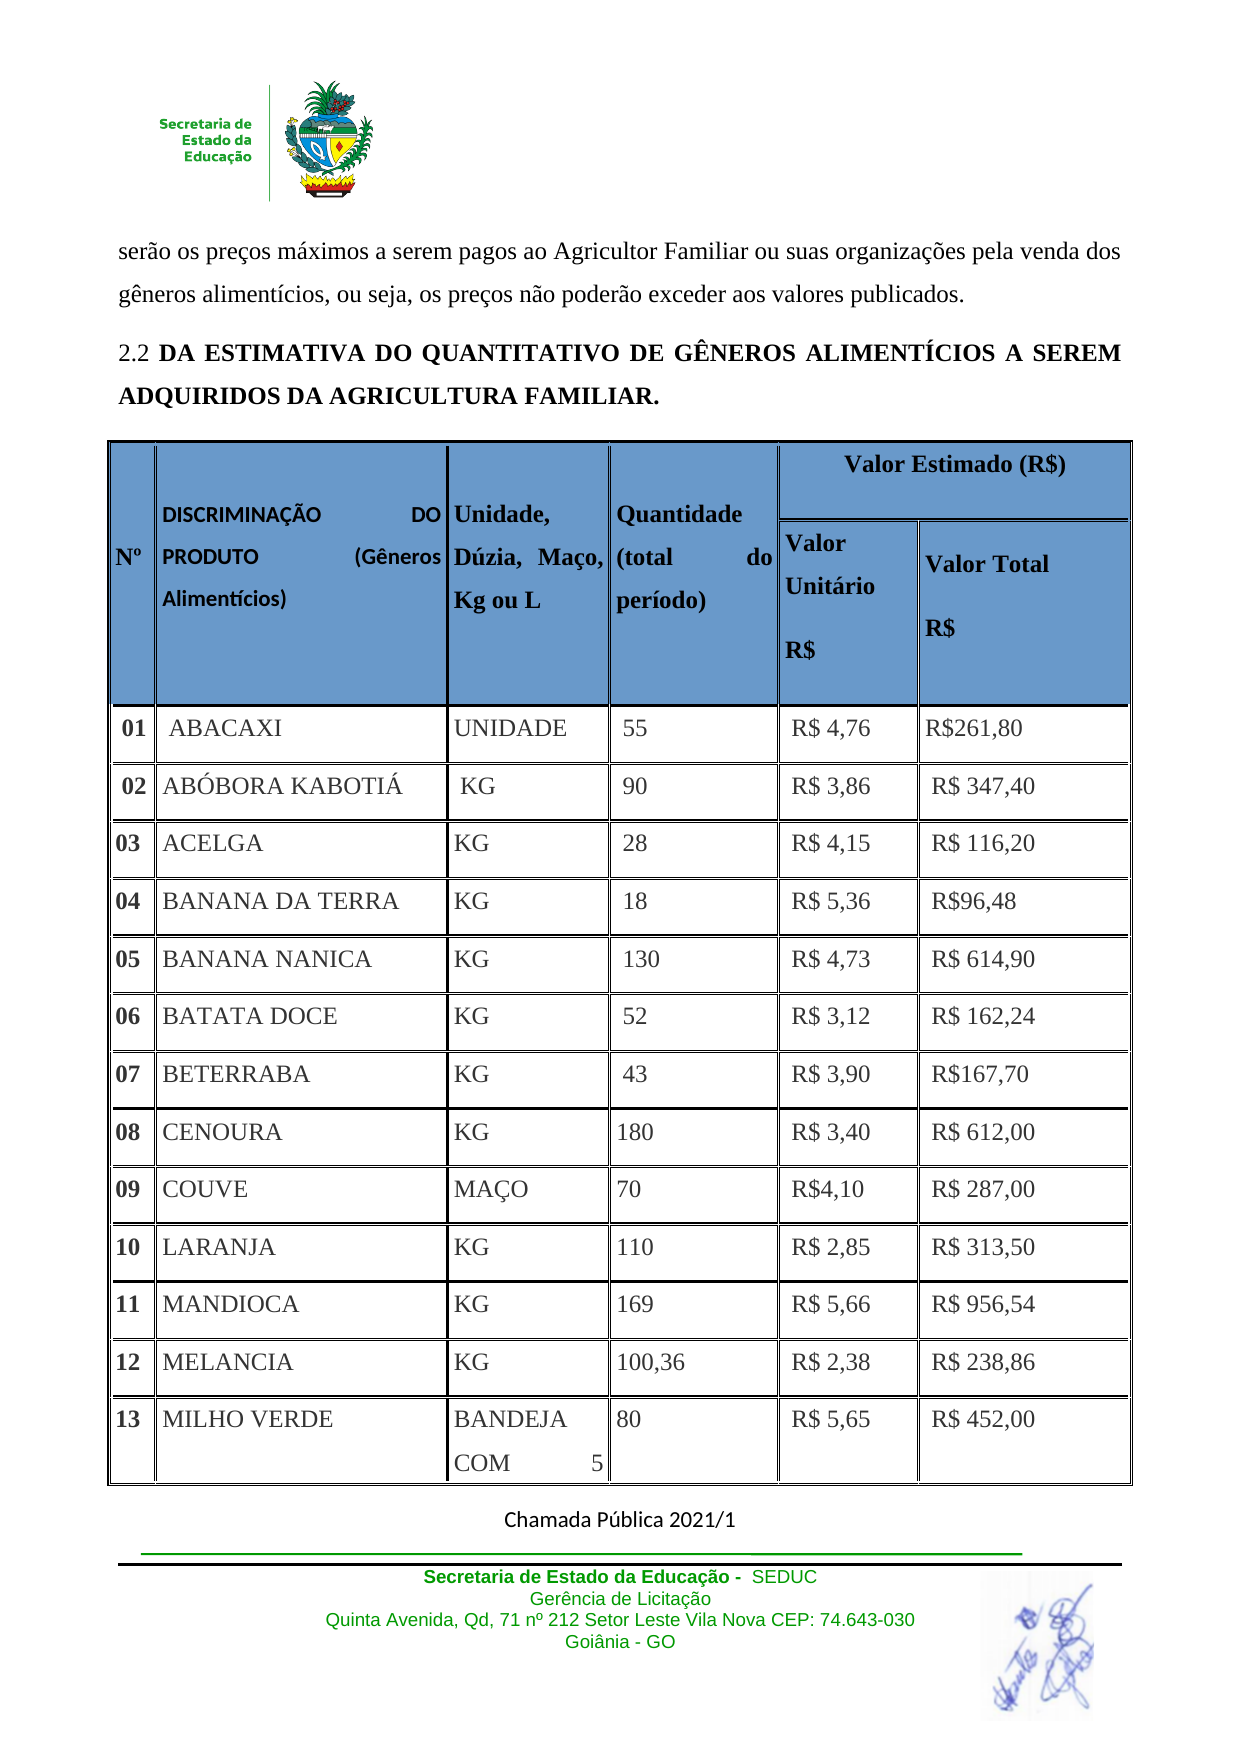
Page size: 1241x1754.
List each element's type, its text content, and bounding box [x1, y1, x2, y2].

table_cell KG [449, 880, 608, 934]
table_cell BANDEJA COM 5 ESPIGAS [447, 1399, 610, 1483]
table_cell 180 [611, 1110, 777, 1165]
table_cell BETERRABA [157, 1053, 446, 1107]
table_cell UNIDADE [449, 707, 608, 761]
table_cell 90 [611, 765, 777, 819]
table_cell R$ 452,00 [919, 1395, 1130, 1483]
table_cell BANANA NANICA [157, 938, 446, 992]
table_cell 05 [111, 934, 154, 992]
picture [980, 1571, 1095, 1721]
table_cell 43 [611, 1053, 777, 1107]
table_header Quantidade (total do período) [610, 443, 779, 704]
table_cell 13 [111, 1395, 156, 1483]
table_cell 100,36 [611, 1341, 777, 1395]
table_cell MILHO VERDE [156, 1399, 447, 1483]
table_cell 80 [610, 1399, 779, 1483]
table_cell 18 [611, 880, 777, 934]
table_cell 55 [611, 707, 777, 761]
table_cell R$ 162,24 [919, 992, 1131, 1049]
table_cell MAÇO [449, 1168, 608, 1222]
table_cell Valor Total R$ [920, 518, 1130, 704]
table_cell R$ 614,90 [920, 934, 1130, 992]
table_header DISCRIMINAÇÃO DO PRODUTO (Gêneros Alimentícios) [156, 443, 447, 704]
table_cell LARANJA [157, 1226, 446, 1280]
table_cell R$ 287,00 [919, 1165, 1131, 1222]
table_cell 110 [611, 1226, 777, 1280]
table_cell R$ 347,40 [920, 761, 1130, 819]
table_cell COUVE [157, 1168, 446, 1222]
table_cell CENOURA [157, 1110, 446, 1165]
table_cell R$4,10 [780, 1168, 917, 1222]
table_cell KG [449, 765, 608, 819]
table_cell R$ 116,20 [920, 819, 1130, 877]
table_cell R$ 3,40 [780, 1110, 917, 1165]
table_cell KG [449, 938, 608, 992]
table_cell 06 [109, 992, 156, 1049]
table_cell ABÓBORA KABOTIÁ [157, 765, 446, 819]
table_cell R$ 2,85 [780, 1226, 917, 1280]
table_cell R$ 3,86 [780, 765, 917, 819]
table_cell BANANA DA TERRA [157, 880, 446, 934]
table_cell MANDIOCA [157, 1283, 446, 1337]
table_cell 70 [611, 1168, 777, 1222]
table_cell 10 [111, 1222, 154, 1280]
table_cell ABACAXI [157, 707, 446, 761]
table_cell KG [449, 995, 608, 1049]
table_cell R$ 5,65 [779, 1399, 918, 1483]
table_cell KG [449, 1110, 608, 1165]
text 2.2 DA ESTIMATIVA DO QUANTITATIVO DE GÊNEROS ALIMENTÍCIOS A SEREM ADQUIRIDOS DA AGRICULTURA FAMILIAR. [118, 338, 1122, 410]
table_cell 01 [111, 704, 154, 761]
table_cell R$ 612,00 [920, 1107, 1130, 1165]
table_cell 07 [111, 1050, 154, 1107]
table_cell 08 [111, 1107, 154, 1165]
table_cell R$167,70 [920, 1050, 1130, 1107]
table_cell MELANCIA [157, 1341, 446, 1395]
table_cell 11 [111, 1280, 154, 1337]
table_cell 02 [111, 761, 154, 819]
table_cell 130 [611, 938, 777, 992]
table_cell R$96,48 [919, 877, 1131, 934]
table_cell R$ 2,38 [780, 1341, 917, 1395]
table_cell R$ 313,50 [920, 1222, 1130, 1280]
table_cell 09 [109, 1165, 156, 1222]
table_cell R$ 4,73 [780, 938, 917, 992]
table_header Valor Estimado (R$) [779, 443, 1130, 518]
table_cell 28 [611, 823, 777, 877]
table_cell R$ 956,54 [920, 1280, 1130, 1337]
table_header Unidade, Dúzia, Maço, Kg ou L [447, 443, 610, 704]
table_cell R$ 3,90 [780, 1053, 917, 1107]
table_cell R$ 5,36 [780, 880, 917, 934]
table_cell BATATA DOCE [157, 995, 446, 1049]
table_cell KG [449, 1226, 608, 1280]
table_cell 169 [611, 1283, 777, 1337]
table_header Nº [111, 443, 156, 704]
table_cell 52 [611, 995, 777, 1049]
table_cell R$ 3,12 [780, 995, 917, 1049]
table_cell R$ 238,86 [920, 1338, 1130, 1395]
table_cell 12 [111, 1338, 154, 1395]
table_cell R$ 4,15 [780, 823, 917, 877]
table_cell ACELGA [157, 823, 446, 877]
table_cell Valor Unitário R$ [780, 522, 917, 704]
table_cell 04 [109, 877, 156, 934]
table_cell R$ 4,76 [780, 707, 917, 761]
table_cell KG [449, 823, 608, 877]
table_cell 03 [111, 819, 154, 877]
picture [118, 73, 414, 209]
table_cell R$261,80 [920, 704, 1130, 761]
table_cell R$ 5,66 [780, 1283, 917, 1337]
table_cell KG [449, 1053, 608, 1107]
table_cell KG [449, 1341, 608, 1395]
table_cell KG [449, 1283, 608, 1337]
